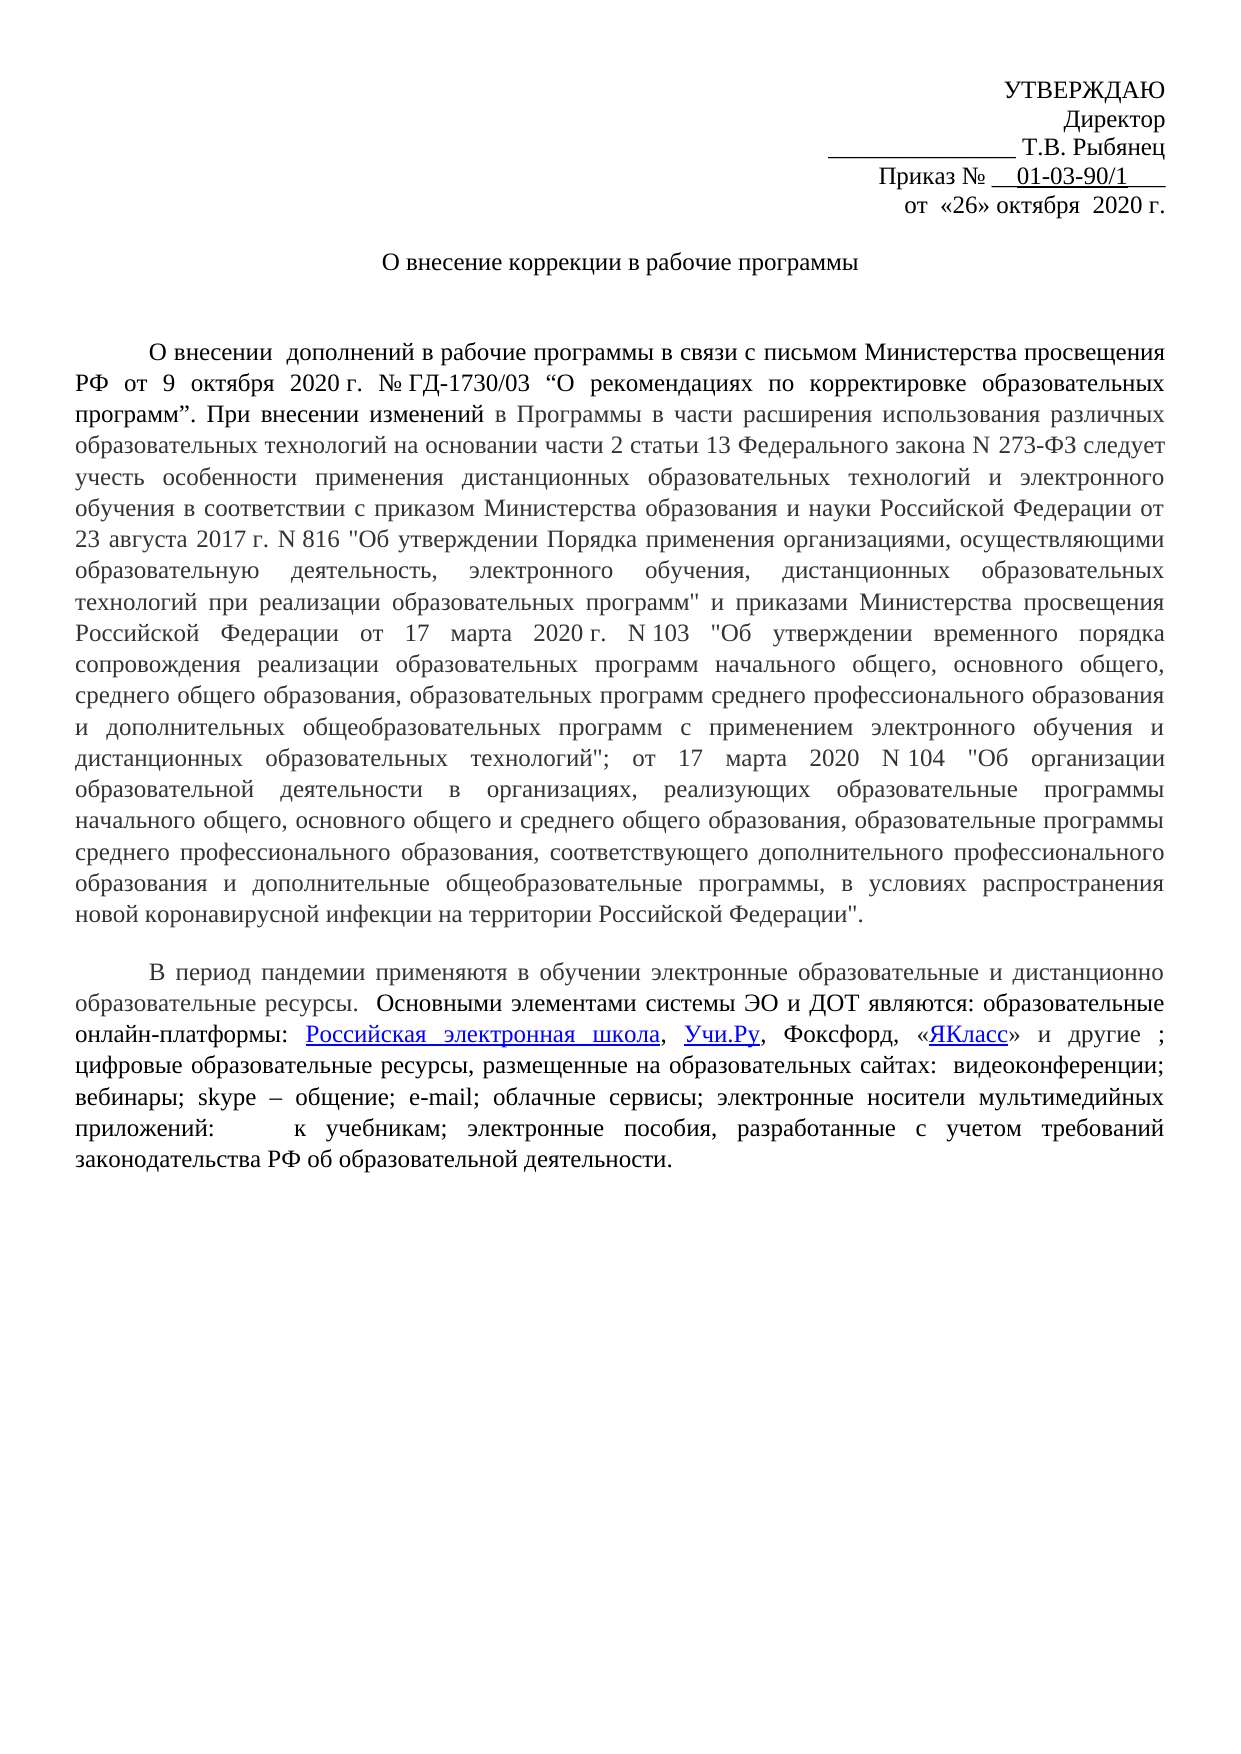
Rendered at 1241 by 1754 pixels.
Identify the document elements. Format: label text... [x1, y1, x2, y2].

text УТВЕРЖДАЮ [75, 75, 1165, 104]
text Директор [75, 104, 1165, 132]
text О внесении дополнений в рабочие программы в связи с письмом Министерства просвещения РФ от 9 октября 2020 г. № ГД-1730/03 “О рекомендациях по корректировке образовательных программ”. При внесении изменений в Программы в части расширения использования различных образовательных технологий на основании части 2 статьи 13 Федерального закона N 273-ФЗ следует учесть особенности применения дистанционных образовательных технологий и электронного обучения в соответствии с приказом Министерства образования и науки Российской Федерации от 23 августа 2017 г. N 816 "Об утверждении Порядка применения организациями, осуществляющими образовательную деятельность, электронного обучения, дистанционных образовательных технологий при реализации образовательных программ" и приказами Министерства просвещения Российской Федерации от 17 марта 2020 г. N 103 "Об утверждении временного порядка сопровождения реализации образовательных программ начального общего, основного общего, среднего общего образования, образовательных программ среднего профессионального образования и дополнительных общеобразовательных программ с применением электронного обучения и дистанционных образовательных технологий"; от 17 марта 2020 N 104 "Об организации образовательной деятельности в организациях, реализующих образовательные программы начального общего, основного общего и среднего общего образования, образовательные программы среднего профессионального образования, соответствующего дополнительного профессионального образования и дополнительные общеобразовательные программы, в условиях распространения новой коронавирусной инфекции на территории Российской Федерации". [75, 334, 1165, 928]
text от «26» октября 2020 г. [75, 190, 1165, 219]
text _______________ Т.В. Рыбянец [75, 132, 1165, 161]
text О внесение коррекции в рабочие программы [75, 247, 1165, 276]
text В период пандемии применяютя в обучении электронные образовательные и дистанционно образовательные ресурсы. Основными элементами системы ЭО и ДОТ являются: образовательные онлайн-платформы: Российская электронная школа, Учи.Ру, Фоксфорд, «ЯКласс» и другие ; цифровые образовательные ресурсы, размещенные на образовательных сайтах: видеоконференции; вебинары; skype – общение; e-mail; облачные сервисы; электронные носители мультимедийных приложений: к учебникам; электронные пособия, разработанные с учетом требований законодательства РФ об образовательной деятельности. [75, 954, 1165, 1173]
text Приказ № __01-03-90/1___ [75, 161, 1165, 190]
